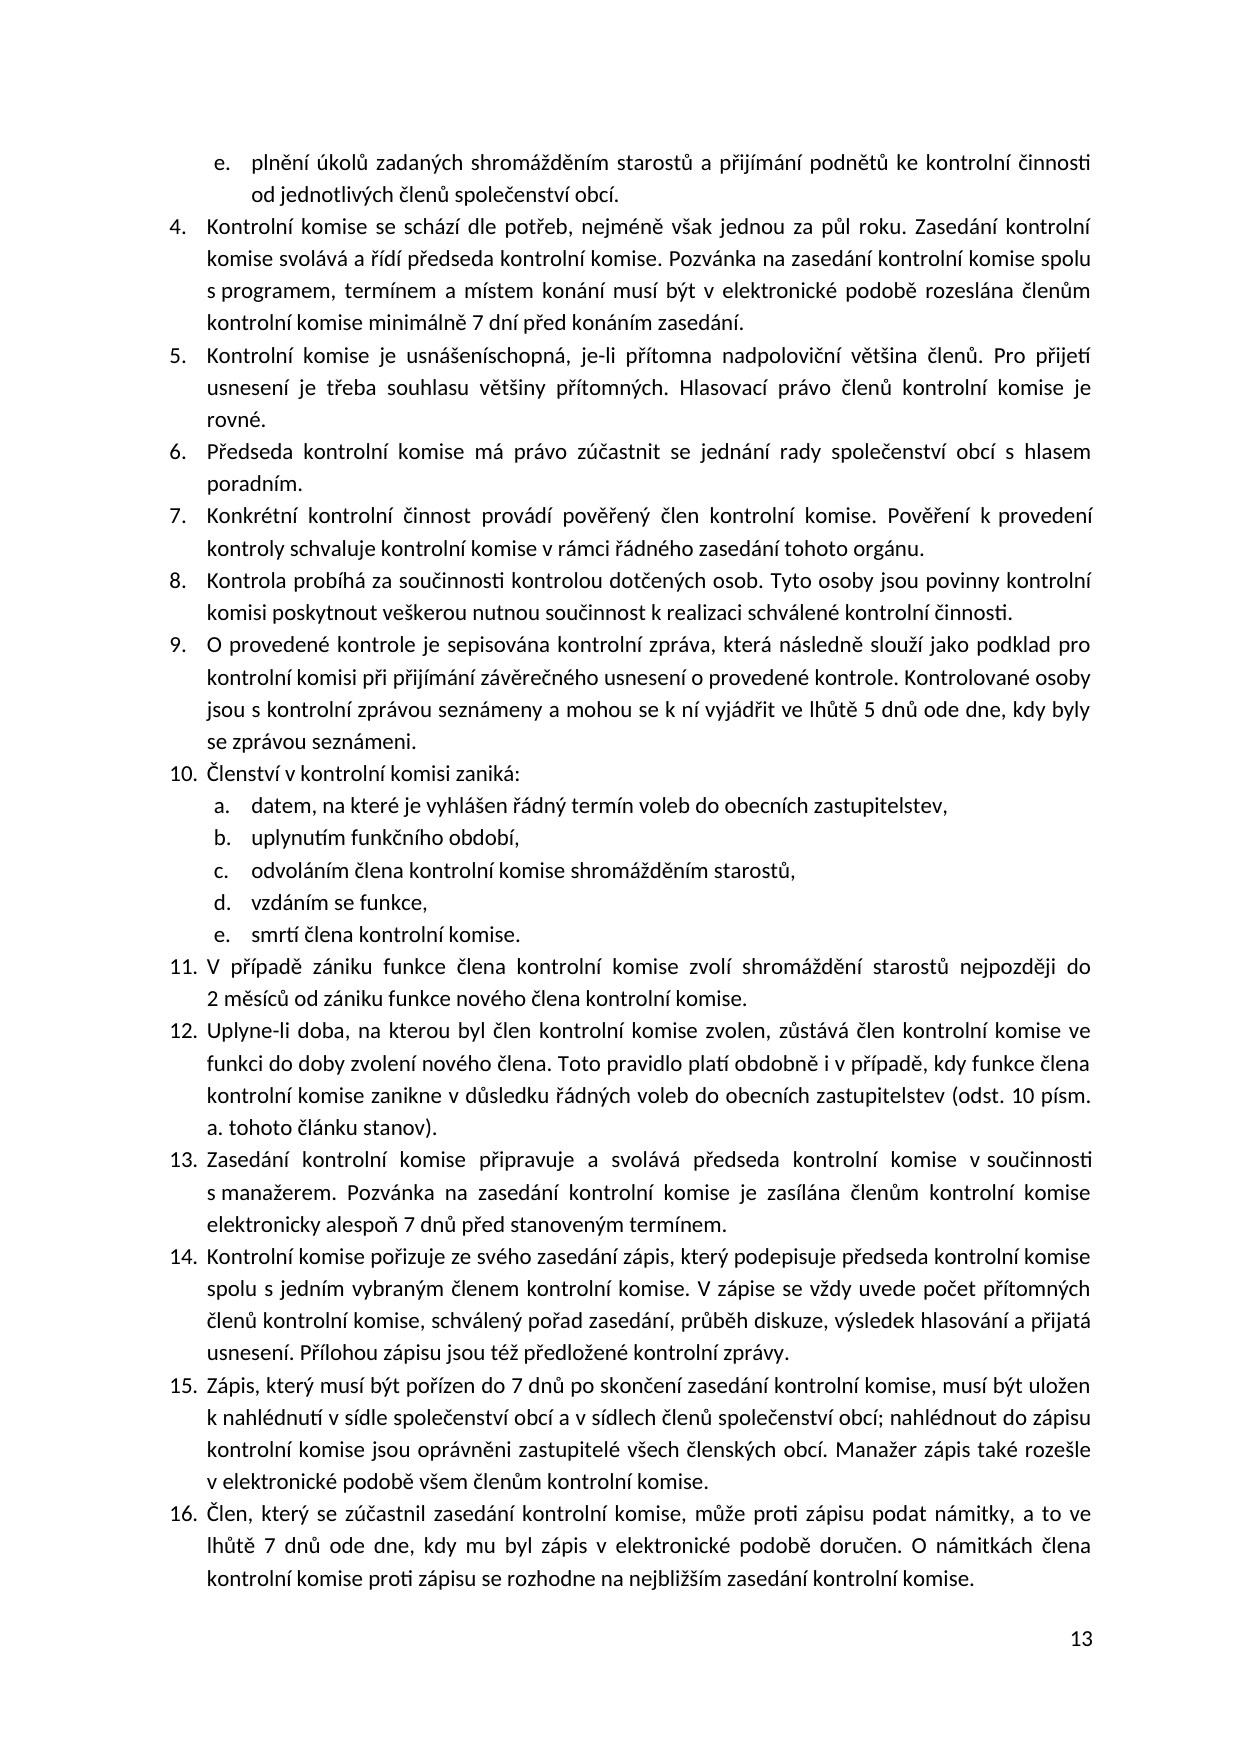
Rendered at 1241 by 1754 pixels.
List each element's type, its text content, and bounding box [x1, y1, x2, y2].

list smrtí člena kontrolní komise. [213, 920, 1093, 948]
list Zápis, který musí být pořízen do 7 dnů po skončení zasedání kontrolní komise, musí být uložen k nahlédnutí v sídle společenství obcí a v sídlech členů společenství obcí; nahlédnout do zápisu kontrolní komise jsou oprávněni zastupitelé všech členských obcí. Manažer zápis také rozešle v elektronické podobě všem členům kontrolní komise. [169, 1371, 1093, 1495]
list Členství v kontrolní komisi zaniká: [169, 759, 1093, 787]
list datem, na které je vyhlášen řádný termín voleb do obecních zastupitelstev, [213, 791, 1093, 819]
list Kontrola probíhá za součinnosti kontrolou dotčených osob. Tyto osoby jsou povinny kontrolní komisi poskytnout veškerou nutnou součinnost k realizaci schválené kontrolní činnosti. [169, 566, 1093, 626]
list Kontrolní komise je usnášeníschopná, je-li přítomna nadpoloviční většina členů. Pro přijetí usnesení je třeba souhlasu většiny přítomných. Hlasovací právo členů kontrolní komise je rovné. [169, 341, 1093, 433]
list vzdáním se funkce, [213, 888, 1093, 916]
list odvoláním člena kontrolní komise shromážděním starostů, [213, 856, 1093, 884]
list Uplyne-li doba, na kterou byl člen kontrolní komise zvolen, zůstává člen kontrolní komise ve funkci do doby zvolení nového člena. Toto pravidlo platí obdobně i v případě, kdy funkce člena kontrolní komise zanikne v důsledku řádných voleb do obecních zastupitelstev (odst. 10 písm. a. tohoto článku stanov). [169, 1017, 1093, 1141]
list O provedené kontrole je sepisována kontrolní zpráva, která následně slouží jako podklad pro kontrolní komisi při přijímání závěrečného usnesení o provedené kontrole. Kontrolované osoby jsou s kontrolní zprávou seznámeny a mohou se k ní vyjádřit ve lhůtě 5 dnů ode dne, kdy byly se zprávou seznámeni. [169, 630, 1093, 755]
list Člen, který se zúčastnil zasedání kontrolní komise, může proti zápisu podat námitky, a to ve lhůtě 7 dnů ode dne, kdy mu byl zápis v elektronické podobě doručen. O námitkách člena kontrolní komise proti zápisu se rozhodne na nejbližším zasedání kontrolní komise. [169, 1499, 1093, 1592]
list Zasedání kontrolní komise připravuje a svolává předseda kontrolní komise v součinnosti s manažerem. Pozvánka na zasedání kontrolní komise je zasílána členům kontrolní komise elektronicky alespoň 7 dnů před stanoveným termínem. [169, 1145, 1093, 1238]
list V případě zániku funkce člena kontrolní komise zvolí shromáždění starostů nejpozději do 2 měsíců od zániku funkce nového člena kontrolní komise. [169, 952, 1093, 1012]
list Kontrolní komise se schází dle potřeb, nejméně však jednou za půl roku. Zasedání kontrolní komise svolává a řídí předseda kontrolní komise. Pozvánka na zasedání kontrolní komise spolu s programem, termínem a místem konání musí být v elektronické podobě rozeslána členům kontrolní komise minimálně 7 dní před konáním zasedání. [169, 212, 1093, 337]
list uplynutím funkčního období, [213, 823, 1093, 852]
list Kontrolní komise pořizuje ze svého zasedání zápis, který podepisuje předseda kontrolní komise spolu s jedním vybraným členem kontrolní komise. V zápise se vždy uvede počet přítomných členů kontrolní komise, schválený pořad zasedání, průběh diskuze, výsledek hlasování a přijatá usnesení. Přílohou zápisu jsou též předložené kontrolní zprávy. [169, 1242, 1093, 1367]
list plnění úkolů zadaných shromážděním starostů a přijímání podnětů ke kontrolní činnosti od jednotlivých členů společenství obcí. [213, 148, 1093, 208]
list Předseda kontrolní komise má právo zúčastnit se jednání rady společenství obcí s hlasem poradním. [169, 437, 1093, 497]
list Konkrétní kontrolní činnost provádí pověřený člen kontrolní komise. Pověření k provedení kontroly schvaluje kontrolní komise v rámci řádného zasedání tohoto orgánu. [169, 502, 1093, 562]
